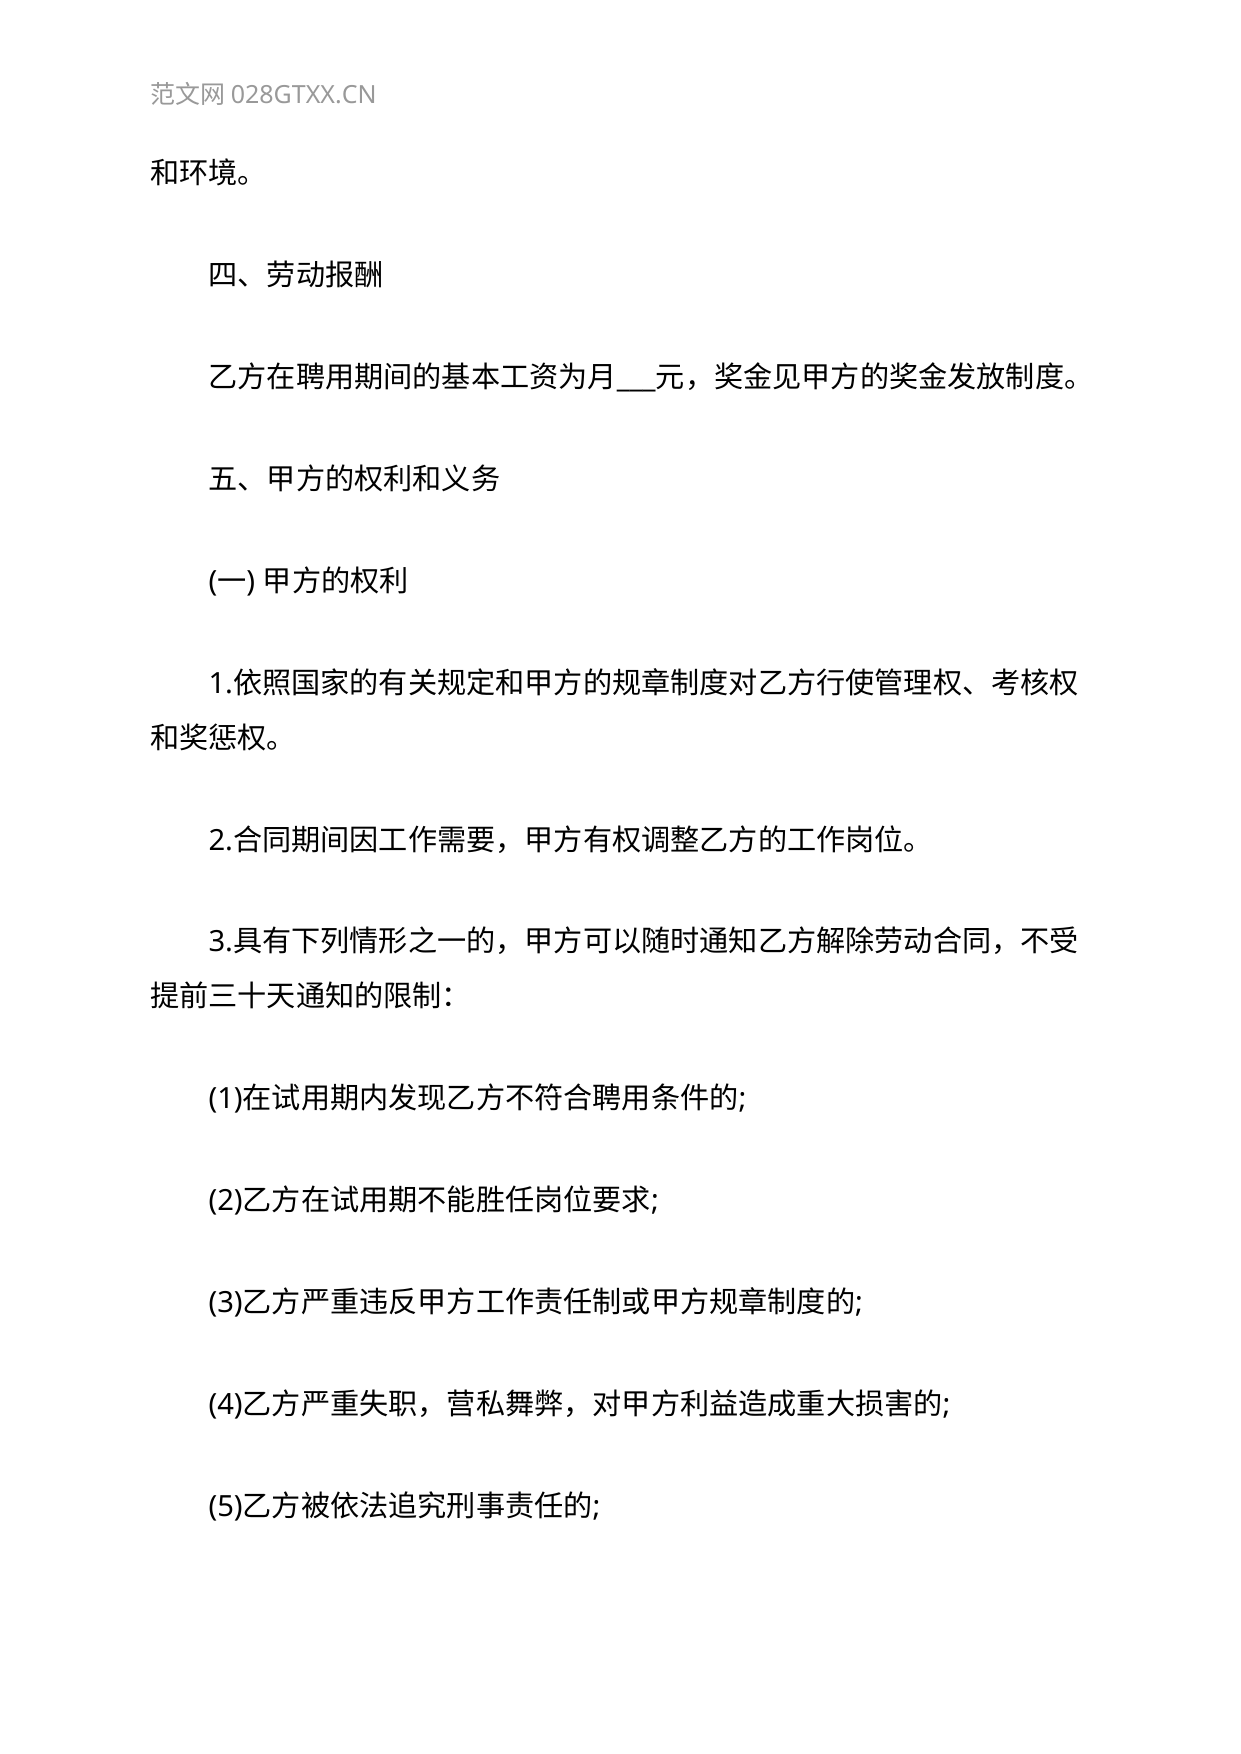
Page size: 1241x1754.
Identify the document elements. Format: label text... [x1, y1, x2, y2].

text (一) 甲方的权利 [150, 557, 1090, 600]
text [150, 150, 1090, 192]
text (2)乙方在试用期不能胜任岗位要求; [150, 1177, 1090, 1219]
text 五、甲方的权利和义务 [150, 456, 1090, 498]
text 2.合同期间因工作需要，甲方有权调整乙方的工作岗位。 [150, 816, 1090, 858]
text (5)乙方被依法追究刑事责任的; [150, 1483, 1090, 1525]
text (1)在试用期内发现乙方不符合聘用条件的; [150, 1075, 1090, 1117]
text 3.具有下列情形之一的，甲方可以随时通知乙方解除劳动合同，不受提前三十天通知的限制： [150, 918, 1090, 1015]
text 乙方在聘用期间的基本工资为月___元，奖金见甲方的奖金发放制度。 [150, 353, 1090, 396]
text 1.依照国家的有关规定和甲方的规章制度对乙方行使管理权、考核权和奖惩权。 [150, 659, 1090, 757]
text 四、劳动报酬 [150, 252, 1090, 294]
text (3)乙方严重违反甲方工作责任制或甲方规章制度的; [150, 1279, 1090, 1321]
text (4)乙方严重失职，营私舞弊，对甲方利益造成重大损害的; [150, 1381, 1090, 1423]
